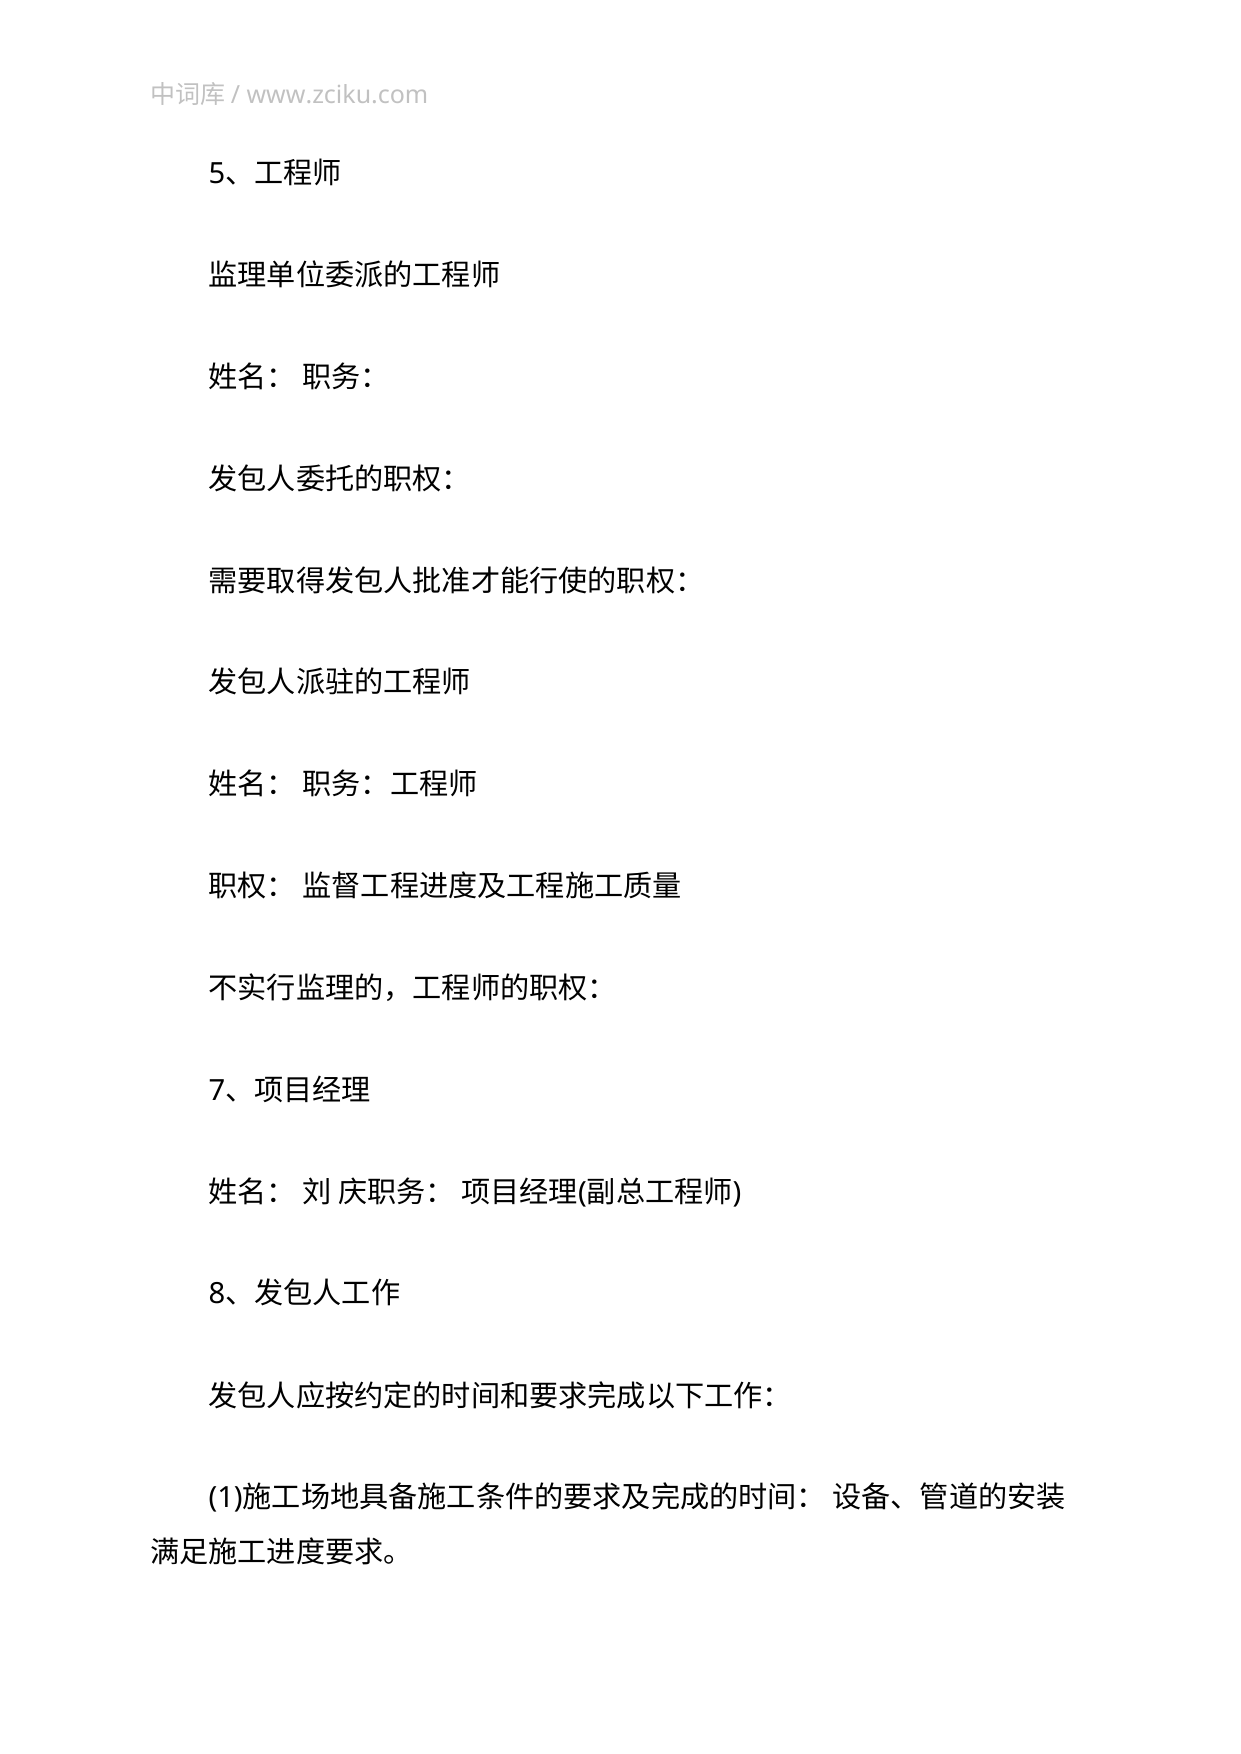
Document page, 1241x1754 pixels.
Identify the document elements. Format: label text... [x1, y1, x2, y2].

text 7、项目经理 [150, 1066, 1090, 1108]
text 职权： 监督工程进度及工程施工质量 [150, 863, 1090, 905]
text 发包人委托的职权： [150, 456, 1090, 498]
text 需要取得发包人批准才能行使的职权： [150, 557, 1090, 599]
text 发包人派驻的工程师 [150, 659, 1090, 701]
text 姓名： 刘 庆职务： 项目经理(副总工程师) [150, 1168, 1090, 1211]
text 姓名： 职务：工程师 [150, 761, 1090, 803]
text 不实行监理的，工程师的职权： [150, 964, 1090, 1007]
text 5、工程师 [150, 150, 1090, 192]
text 姓名： 职务： [150, 354, 1090, 396]
text 监理单位委派的工程师 [150, 252, 1090, 294]
text (1)施工场地具备施工条件的要求及完成的时间： 设备、管道的安装满足施工进度要求。 [150, 1474, 1090, 1571]
text 发包人应按约定的时间和要求完成以下工作： [150, 1372, 1090, 1414]
text 8、发包人工作 [150, 1270, 1090, 1312]
